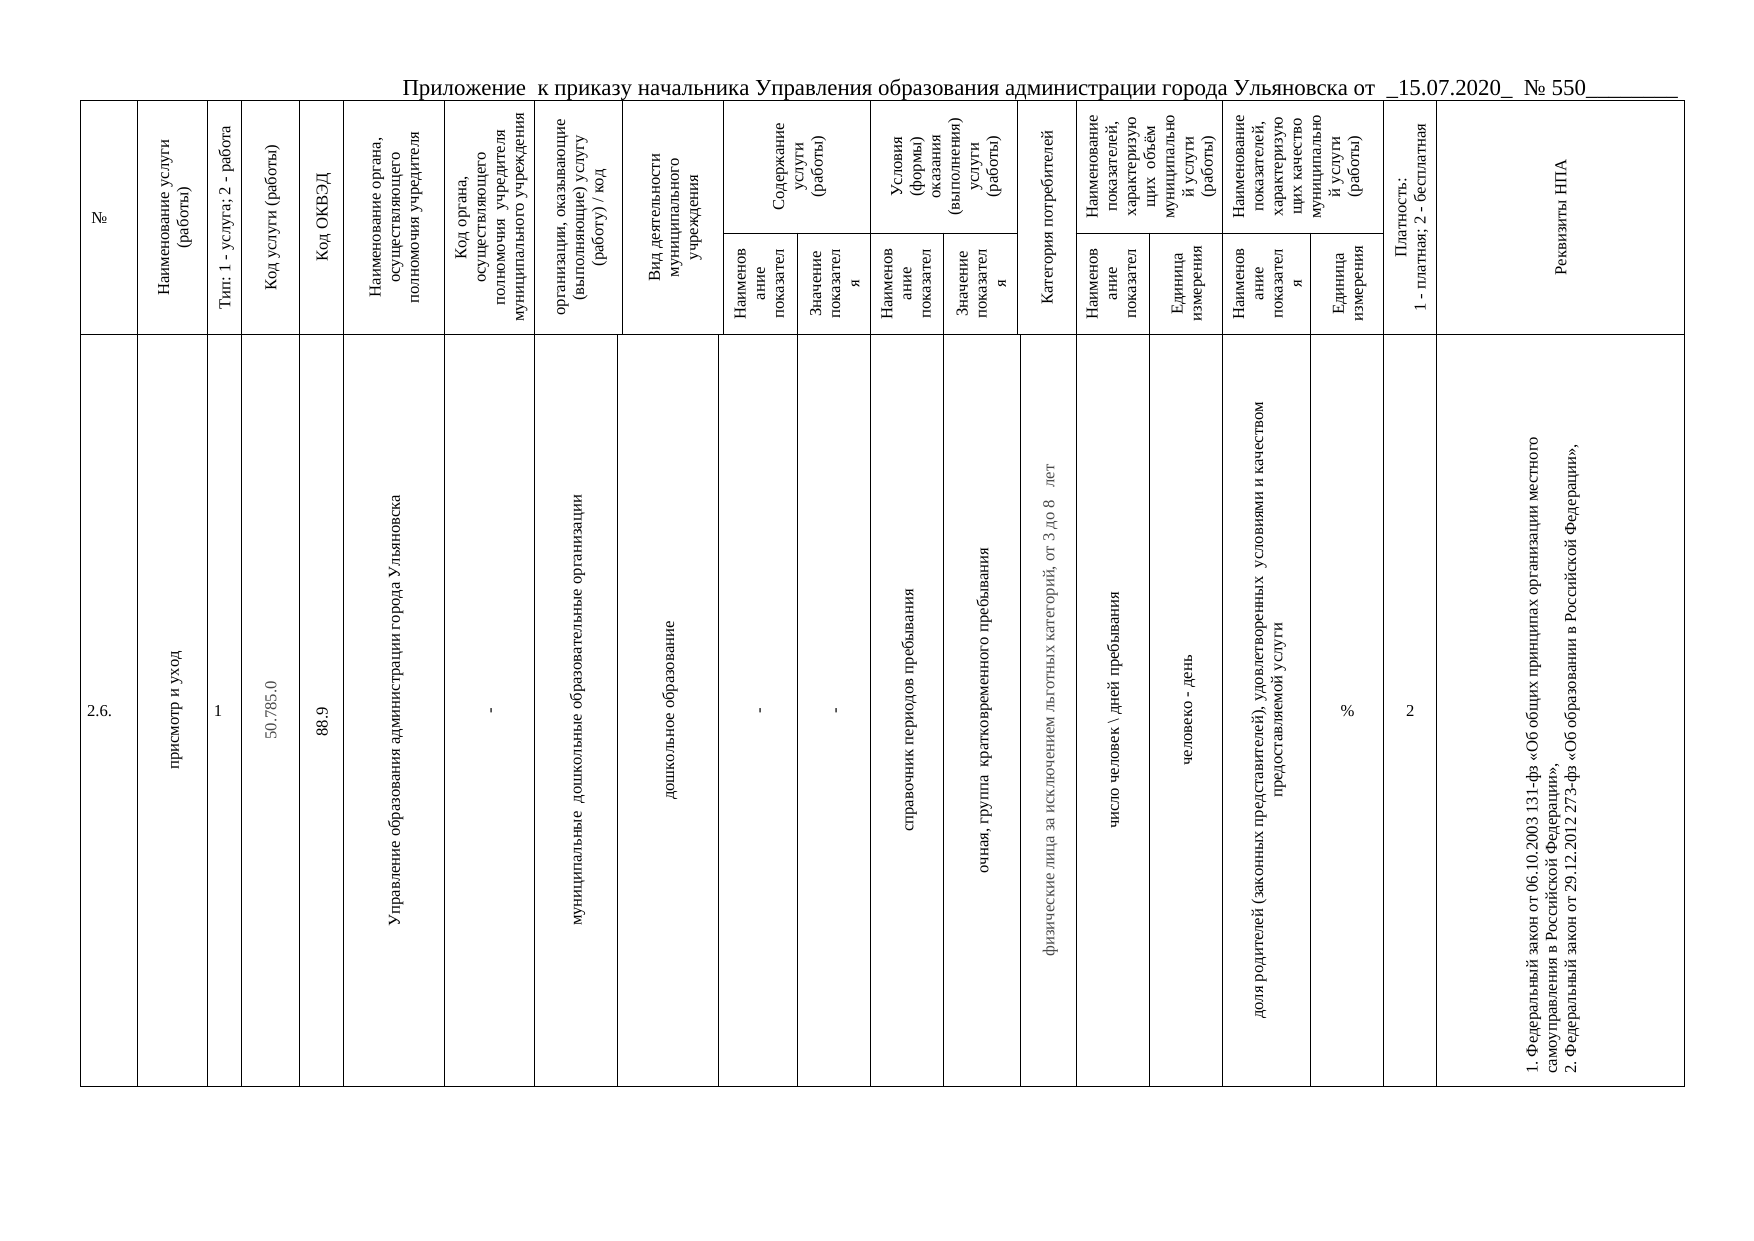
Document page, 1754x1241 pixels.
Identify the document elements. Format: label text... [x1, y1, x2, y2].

table_cell число человек \ дней пребывания [1077, 335, 1149, 1086]
table_header Наименование показателей, характеризующих объём муниципальной услуги (работы) [1077, 101, 1222, 232]
table_cell Значение показателя [798, 234, 870, 334]
table_header № [81, 101, 137, 334]
table_cell доля родителей (законных представителей), удовлетворенных условиями и качеством предоставляемой услуги [1223, 335, 1310, 1086]
table_cell 1 [208, 335, 241, 1086]
table_cell физические лица за исключением льготных категорий, от 3 до 8 лет [1021, 335, 1076, 1086]
table_header Наименование услуги (работы) [138, 101, 207, 334]
table_header Реквизиты НПА [1437, 101, 1684, 334]
table_cell Наименование показателя [1223, 234, 1310, 334]
table_cell - [719, 335, 797, 1086]
table_cell Единица измерения [1150, 234, 1222, 334]
table_cell дошкольное образование [618, 335, 718, 1086]
table_cell муниципальные дошкольные образовательные организации [535, 335, 617, 1086]
table_cell Значение показателя [944, 234, 1017, 334]
table_header Код услуги (работы) [242, 101, 299, 334]
table_cell - [798, 335, 870, 1086]
table_header Тип: 1 - услуга; 2 - работа [208, 101, 241, 334]
table_cell 50.785.0 [242, 335, 299, 1086]
table_cell Единица измерения [1311, 234, 1383, 334]
table_cell очная, группа кратковременного пребывания [944, 335, 1020, 1086]
table_cell Наименование показателя [724, 234, 797, 334]
table_cell % [1311, 335, 1383, 1086]
table_header Категория потребителей [1018, 101, 1076, 334]
table_header Наименование органа, осуществляющего полномочия учредителя [344, 101, 444, 334]
table_header Содержание услуги (работы) [724, 101, 870, 232]
table_header Условия (формы) оказания (выполнения) услуги (работы) [871, 101, 1017, 232]
table_header Код ОКВЭД [300, 101, 343, 334]
table_cell человеко - день [1150, 335, 1222, 1086]
table_header Вид деятельности муниципального учреждения [623, 101, 723, 334]
table_header Платность: 1 - платная; 2 - бесплатная [1384, 101, 1436, 334]
table_cell 2.6. [81, 335, 137, 1086]
table_header Код органа, осуществляющего полномочия учредителя муниципального учреждения [445, 101, 534, 334]
table_header организации, оказывающие (выполняющие) услугу (работу) / код [535, 101, 622, 334]
table_cell - [445, 335, 534, 1086]
table_cell 2 [1384, 335, 1436, 1086]
table_cell Наименование показателя [871, 234, 943, 334]
table_cell Управление образования администрации города Ульяновска [344, 335, 444, 1086]
table_cell 88.9 [300, 335, 343, 1086]
table_cell Наименование показателя [1077, 234, 1149, 334]
table_cell справочник периодов пребывания [871, 335, 943, 1086]
table_header Наименование показателей, характеризующих качество муниципальной услуги (работы) [1223, 101, 1383, 232]
table_cell присмотр и уход [138, 335, 207, 1086]
